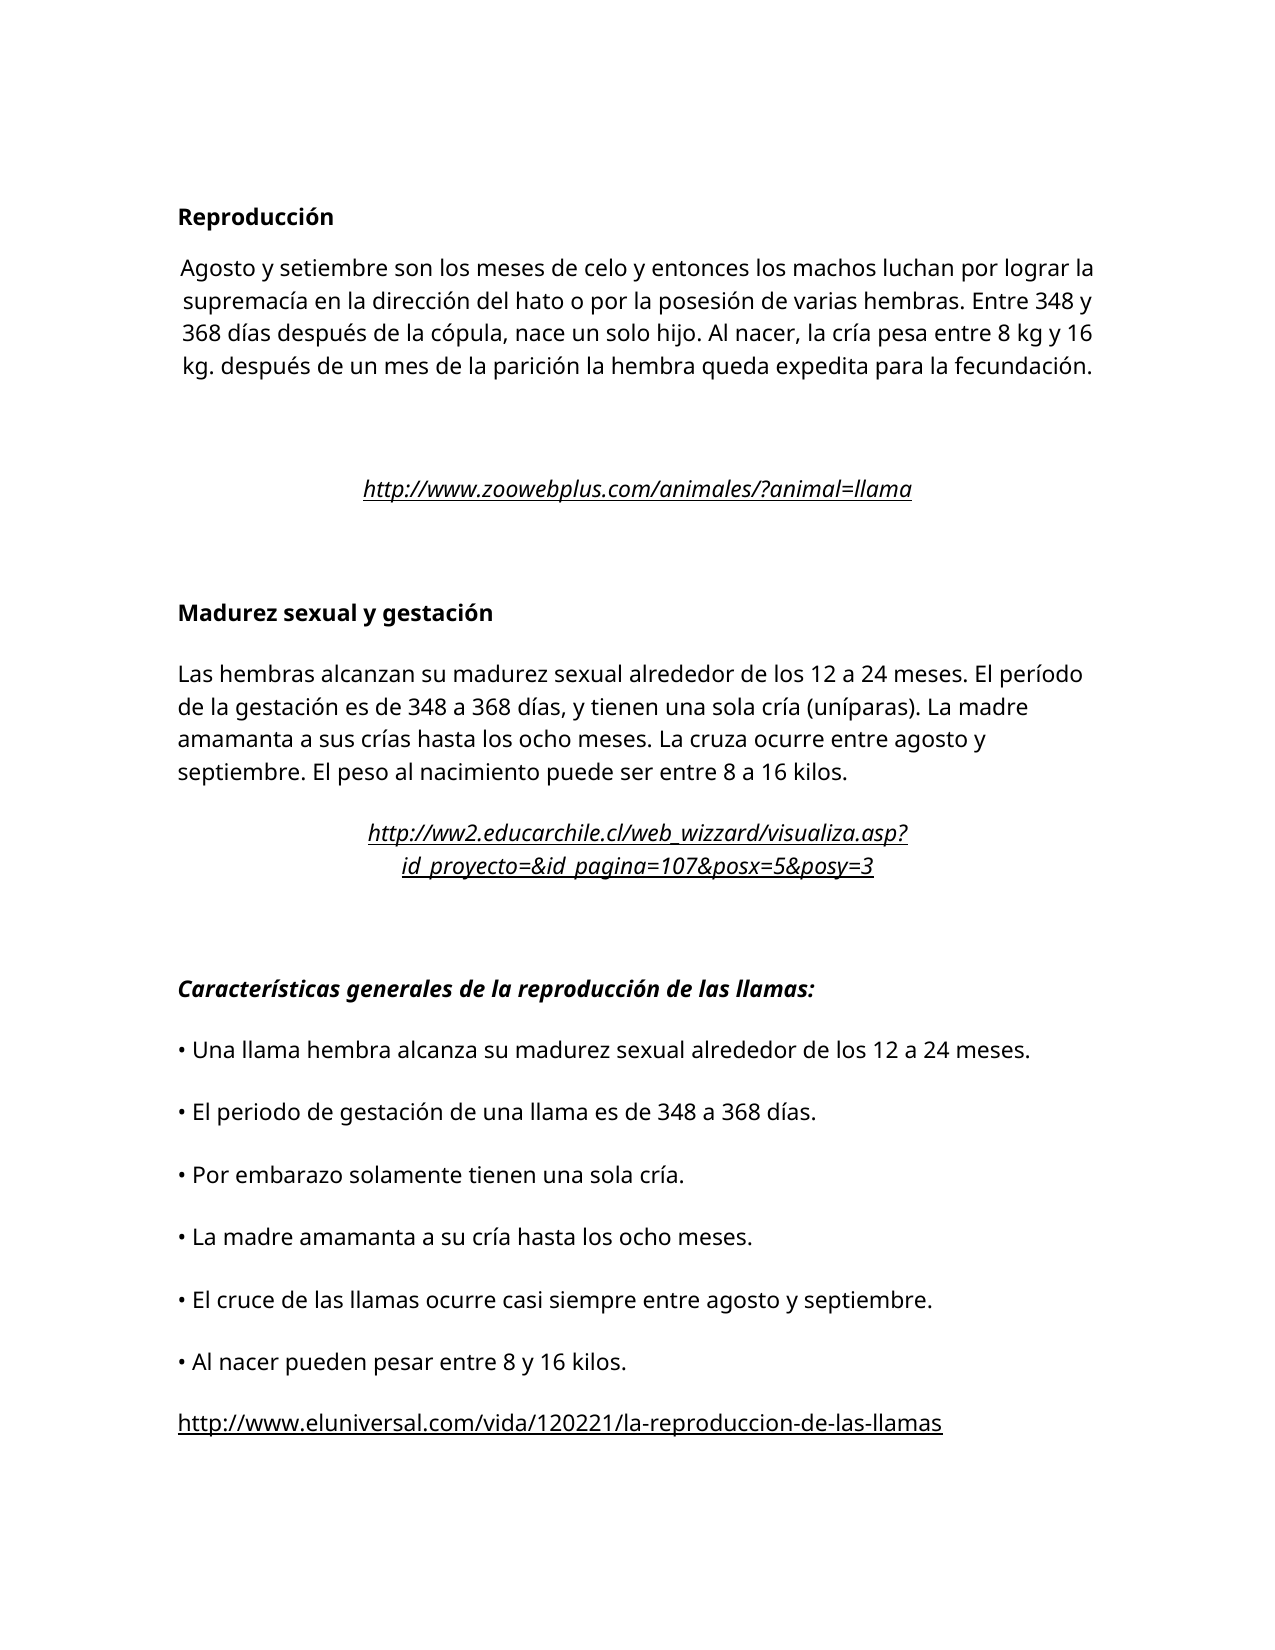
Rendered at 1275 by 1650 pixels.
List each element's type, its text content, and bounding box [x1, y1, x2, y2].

text Características generales de la reproducción de las llamas: [177, 972, 1098, 1004]
subtitle Reproducción [177, 201, 1098, 232]
text Agosto y setiembre son los meses de celo y entonces los machos luchan por lograr la supremacía en la dirección del hato o por la posesión de varias hembras. Entre 348 y 368 días después de la cópula, nace un solo hijo. Al nacer, la cría pesa entre 8 kg y 16 kg. después de un mes de la parición la hembra queda expedita para la fecundación. [177, 251, 1098, 381]
text Las hembras alcanzan su madurez sexual alrededor de los 12 a 24 meses. El período de la gestación es de 348 a 368 días, y tienen una sola cría (uníparas). La madre amamanta a sus crías hasta los ocho meses. La cruza ocurre entre agosto y septiembre. El peso al nacimiento puede ser entre 8 a 16 kilos. [177, 657, 1098, 787]
text Madurez sexual y gestación [177, 595, 1098, 628]
text http://www.zoowebplus.com/animales/?animal=llama [177, 472, 1098, 504]
text http://ww2.educarchile.cl/web_wizzard/visualiza.asp?id_proyecto=&id_pagina=107&posx=5&posy=3 [177, 816, 1098, 881]
text • Una llama hembra alcanza su madurez sexual alrededor de los 12 a 24 meses. • El periodo de gestación de una llama es de 348 a 368 días. • Por embarazo solamente tienen una sola cría. • La madre amamanta a su cría hasta los ocho meses. • El cruce de las llamas ocurre casi siempre entre agosto y septiembre. • Al nacer pueden pesar entre 8 y 16 kilos. [177, 1034, 1098, 1377]
text http://www.eluniversal.com/vida/120221/la-reproduccion-de-las-llamas [177, 1407, 1098, 1438]
